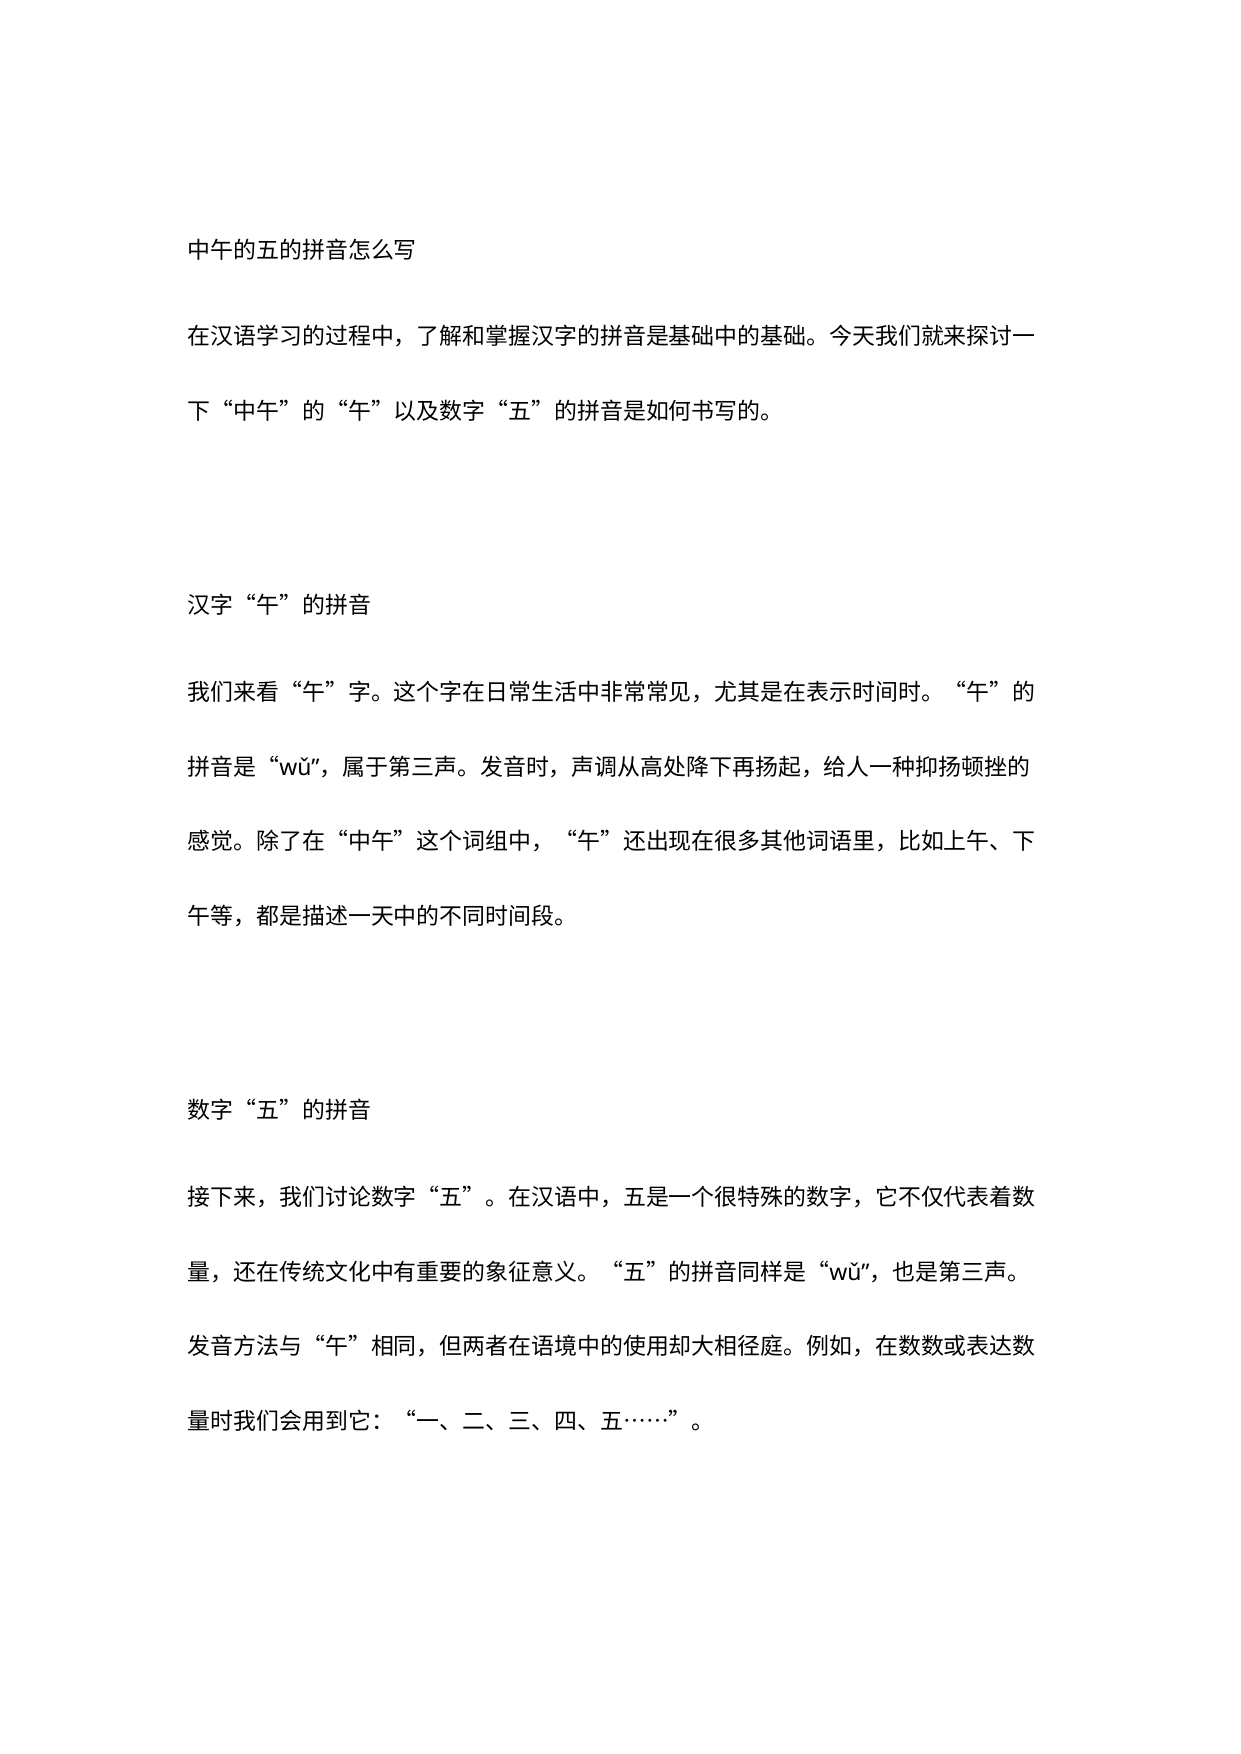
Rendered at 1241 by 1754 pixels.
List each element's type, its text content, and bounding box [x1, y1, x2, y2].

text 中午的五的拼音怎么写 [187, 216, 1053, 281]
text 我们来看“午”字。这个字在日常生活中非常常见，尤其是在表示时间时。“午”的拼音是“wǔ”，属于第三声。发音时，声调从高处降下再扬起，给人一种抑扬顿挫的感觉。除了在“中午”这个词组中，“午”还出现在很多其他词语里，比如上午、下午等，都是描述一天中的不同时间段。 [187, 658, 1053, 947]
text 汉字“午”的拼音 [187, 571, 1053, 636]
text 接下来，我们讨论数字“五”。在汉语中，五是一个很特殊的数字，它不仅代表着数量，还在传统文化中有重要的象征意义。“五”的拼音同样是“wǔ”，也是第三声。发音方法与“午”相同，但两者在语境中的使用却大相径庭。例如，在数数或表达数量时我们会用到它：“一、二、三、四、五……”。 [187, 1163, 1053, 1452]
text 数字“五”的拼音 [187, 1076, 1053, 1141]
text 在汉语学习的过程中，了解和掌握汉字的拼音是基础中的基础。今天我们就来探讨一下“中午”的“午”以及数字“五”的拼音是如何书写的。 [187, 302, 1053, 442]
